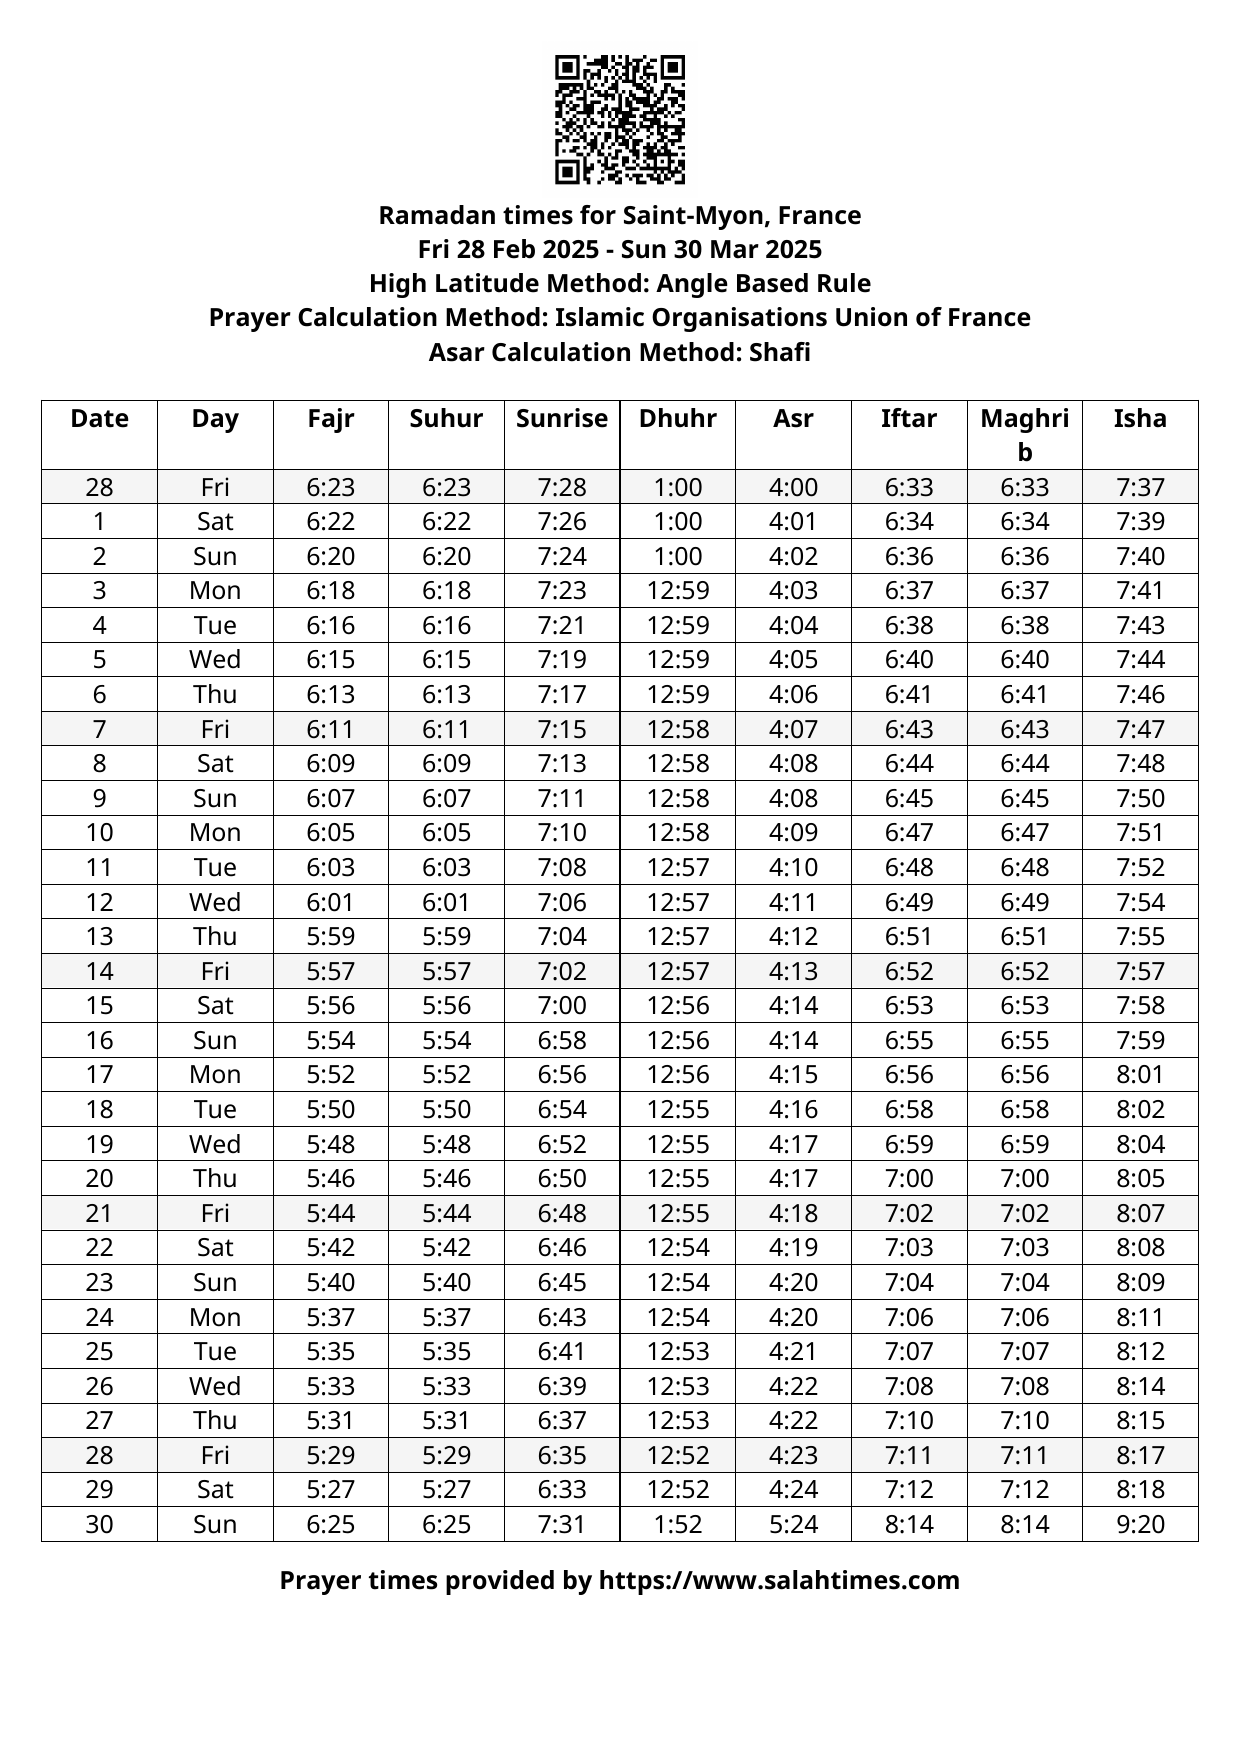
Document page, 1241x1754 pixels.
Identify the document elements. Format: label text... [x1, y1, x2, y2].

table_cell 12:58 [621, 712, 735, 745]
table_cell 5:31 [389, 1404, 504, 1437]
table_header Asr [736, 401, 851, 469]
text Prayer Calculation Method: Islamic Organisations Union of France [42, 300, 1198, 334]
table_cell 5:40 [274, 1265, 388, 1299]
table_header Fajr [274, 401, 388, 469]
table_cell 8:08 [1083, 1231, 1198, 1264]
table_cell 14 [42, 954, 157, 987]
table_cell 5:56 [389, 989, 504, 1022]
table_cell 6:39 [505, 1369, 619, 1402]
table_cell 6:46 [505, 1231, 619, 1264]
table_cell 7:41 [1083, 574, 1198, 607]
table_cell 24 [42, 1300, 157, 1333]
table_cell 17 [42, 1058, 157, 1091]
table_cell 7:08 [852, 1369, 967, 1402]
table_cell 6:33 [968, 470, 1082, 503]
table_cell 6:20 [389, 539, 504, 572]
table_cell 4:16 [736, 1092, 851, 1126]
table_cell 6:48 [852, 850, 967, 884]
text Prayer times provided by https://www.salahtimes.com [42, 1563, 1198, 1597]
table_cell 6:36 [852, 539, 967, 572]
table_header Isha [1083, 401, 1198, 469]
table_cell 6:11 [274, 712, 388, 745]
table_cell 5:33 [274, 1369, 388, 1402]
table_cell Fri [158, 1196, 273, 1229]
table_cell 12:59 [621, 677, 735, 711]
table_cell 4:07 [736, 712, 851, 745]
table_cell Fri [158, 1438, 273, 1472]
table_cell 7:08 [968, 1369, 1082, 1402]
table_cell 7:58 [1083, 989, 1198, 1022]
table_cell 6:53 [968, 989, 1082, 1022]
table_cell 6:33 [852, 470, 967, 503]
table_cell 7:37 [1083, 470, 1198, 503]
table_cell 6:34 [852, 504, 967, 538]
table_cell 7:07 [852, 1334, 967, 1368]
table_cell 7:26 [505, 504, 619, 538]
table_cell 7:59 [1083, 1023, 1198, 1057]
table_cell 5:29 [274, 1438, 388, 1472]
table_cell 3 [42, 574, 157, 607]
table_cell Tue [158, 1334, 273, 1368]
table_cell 7:10 [968, 1404, 1082, 1437]
table_cell 5:57 [389, 954, 504, 987]
table_cell 7:04 [852, 1265, 967, 1299]
table_cell 12:53 [621, 1369, 735, 1402]
table_cell 5:27 [389, 1473, 504, 1506]
table_cell 12:58 [621, 781, 735, 814]
table_cell 6:07 [389, 781, 504, 814]
table_cell 7:46 [1083, 677, 1198, 711]
table_cell 5:59 [389, 919, 504, 953]
table_cell 1:00 [621, 504, 735, 538]
table_cell 7:00 [852, 1161, 967, 1195]
table_cell 7:28 [505, 470, 619, 503]
table_cell 7:24 [505, 539, 619, 572]
table_cell 12:59 [621, 608, 735, 642]
table_cell 4:24 [736, 1473, 851, 1506]
table_cell 7:10 [505, 816, 619, 849]
table_cell Sun [158, 1023, 273, 1057]
table_cell 12:57 [621, 919, 735, 953]
table_cell 6:55 [968, 1023, 1082, 1057]
table_cell 6:55 [852, 1023, 967, 1057]
table_cell 12:53 [621, 1404, 735, 1437]
table_cell 6:43 [968, 712, 1082, 745]
table_cell 7:02 [968, 1196, 1082, 1229]
table_cell Tue [158, 850, 273, 884]
table_cell 6:48 [968, 850, 1082, 884]
table_cell 5:52 [274, 1058, 388, 1091]
table_cell 5:35 [389, 1334, 504, 1368]
table_cell 9:20 [1083, 1507, 1198, 1541]
table_cell 5:42 [389, 1231, 504, 1264]
table_cell 5:46 [389, 1161, 504, 1195]
table_cell 7:00 [968, 1161, 1082, 1195]
table_cell Mon [158, 1058, 273, 1091]
table_cell 4:12 [736, 919, 851, 953]
table_cell 6:38 [968, 608, 1082, 642]
table_cell 12:52 [621, 1473, 735, 1506]
table_cell 6:58 [968, 1092, 1082, 1126]
table_cell 5:44 [274, 1196, 388, 1229]
table_cell 21 [42, 1196, 157, 1229]
table_cell 5:35 [274, 1334, 388, 1368]
picture [542, 41, 699, 198]
table_cell Mon [158, 1300, 273, 1333]
table_cell Wed [158, 1127, 273, 1160]
table_cell Sat [158, 989, 273, 1022]
table_cell 16 [42, 1023, 157, 1057]
table_cell 7:12 [852, 1473, 967, 1506]
table_header Dhuhr [621, 401, 735, 469]
table_cell Fri [158, 470, 273, 503]
table_cell 6:52 [968, 954, 1082, 987]
table_cell 7:11 [968, 1438, 1082, 1472]
table_cell 6:01 [389, 885, 504, 918]
table_cell 26 [42, 1369, 157, 1402]
table_cell 7 [42, 712, 157, 745]
table_cell 12:56 [621, 1023, 735, 1057]
table_cell 30 [42, 1507, 157, 1541]
table_cell 7:04 [505, 919, 619, 953]
table_cell 6:48 [505, 1196, 619, 1229]
table_cell 19 [42, 1127, 157, 1160]
table_cell 5:59 [274, 919, 388, 953]
table_cell 4:05 [736, 643, 851, 676]
table_cell 6:44 [968, 746, 1082, 780]
table_cell Sat [158, 1231, 273, 1264]
table_cell Thu [158, 677, 273, 711]
table_cell 6:40 [852, 643, 967, 676]
table_cell 6:51 [968, 919, 1082, 953]
table_header Date [42, 401, 157, 469]
table_cell 6:59 [968, 1127, 1082, 1160]
table_cell 4:21 [736, 1334, 851, 1368]
table_cell 8:07 [1083, 1196, 1198, 1229]
table_cell 12:59 [621, 643, 735, 676]
table_cell 6:13 [389, 677, 504, 711]
table_header Day [158, 401, 273, 469]
table_cell 6:43 [852, 712, 967, 745]
table_cell 4:20 [736, 1300, 851, 1333]
table_cell 4:20 [736, 1265, 851, 1299]
table_cell 6:41 [968, 677, 1082, 711]
table_cell Thu [158, 919, 273, 953]
table_cell 1:00 [621, 539, 735, 572]
table_cell Sat [158, 504, 273, 538]
table_cell 7:50 [1083, 781, 1198, 814]
table_cell 8 [42, 746, 157, 780]
table_cell 27 [42, 1404, 157, 1437]
table_cell 7:23 [505, 574, 619, 607]
table_cell 5:27 [274, 1473, 388, 1506]
table_cell 4:00 [736, 470, 851, 503]
table_cell 12:58 [621, 746, 735, 780]
table_cell 7:55 [1083, 919, 1198, 953]
table_cell 6:09 [274, 746, 388, 780]
table_cell 6:09 [389, 746, 504, 780]
table_cell 4:06 [736, 677, 851, 711]
table_cell 8:14 [968, 1507, 1082, 1541]
table_cell 7:48 [1083, 746, 1198, 780]
table_cell 7:15 [505, 712, 619, 745]
table_cell 5:33 [389, 1369, 504, 1402]
table_cell 12:58 [621, 816, 735, 849]
table_cell 7:10 [852, 1404, 967, 1437]
table_cell Tue [158, 608, 273, 642]
table_cell 12:55 [621, 1127, 735, 1160]
table_cell 5:57 [274, 954, 388, 987]
table_cell 6:05 [274, 816, 388, 849]
table_cell 7:39 [1083, 504, 1198, 538]
table_cell 8:02 [1083, 1092, 1198, 1126]
table_cell 8:12 [1083, 1334, 1198, 1368]
table_cell 4:14 [736, 989, 851, 1022]
table_cell 15 [42, 989, 157, 1022]
table_cell 5:50 [389, 1092, 504, 1126]
table_cell 6:40 [968, 643, 1082, 676]
table_cell 6:22 [389, 504, 504, 538]
table_cell 7:21 [505, 608, 619, 642]
table_cell 6:54 [505, 1092, 619, 1126]
table_cell 5:42 [274, 1231, 388, 1264]
table_cell 5:37 [274, 1300, 388, 1333]
table_cell 7:31 [505, 1507, 619, 1541]
table_cell 5:24 [736, 1507, 851, 1541]
table_cell 6:16 [389, 608, 504, 642]
table_cell 6:25 [389, 1507, 504, 1541]
table_cell 4:02 [736, 539, 851, 572]
table_cell 5:46 [274, 1161, 388, 1195]
table_cell 6:35 [505, 1438, 619, 1472]
table_cell 5:54 [389, 1023, 504, 1057]
table_cell 6:47 [968, 816, 1082, 849]
table_cell 5:40 [389, 1265, 504, 1299]
table_cell 25 [42, 1334, 157, 1368]
table_cell 6:53 [852, 989, 967, 1022]
table_cell 7:03 [852, 1231, 967, 1264]
table_cell 8:14 [1083, 1369, 1198, 1402]
table_cell 6:11 [389, 712, 504, 745]
table_header Sunrise [505, 401, 619, 469]
table_cell 6:43 [505, 1300, 619, 1333]
table_cell Mon [158, 574, 273, 607]
table_cell 22 [42, 1231, 157, 1264]
table_cell 6:50 [505, 1161, 619, 1195]
table_cell 4:11 [736, 885, 851, 918]
table_cell 6:49 [852, 885, 967, 918]
table_cell 6:45 [852, 781, 967, 814]
table_cell 4:22 [736, 1369, 851, 1402]
table_cell 5:31 [274, 1404, 388, 1437]
table_cell 12:54 [621, 1300, 735, 1333]
table_cell 7:06 [968, 1300, 1082, 1333]
table_cell 10 [42, 816, 157, 849]
table_header Suhur [389, 401, 504, 469]
table_cell 7:57 [1083, 954, 1198, 987]
table_cell 2 [42, 539, 157, 572]
table_cell 6:51 [852, 919, 967, 953]
table_cell 6:56 [852, 1058, 967, 1091]
table_cell Wed [158, 643, 273, 676]
table_cell 8:01 [1083, 1058, 1198, 1091]
table_cell 1:00 [621, 470, 735, 503]
table_cell 4:03 [736, 574, 851, 607]
table_cell 8:09 [1083, 1265, 1198, 1299]
table_cell 5 [42, 643, 157, 676]
table_cell 5:52 [389, 1058, 504, 1091]
table_cell 8:17 [1083, 1438, 1198, 1472]
table_cell 6:49 [968, 885, 1082, 918]
table_cell 12 [42, 885, 157, 918]
table_cell 7:44 [1083, 643, 1198, 676]
table_cell 4:15 [736, 1058, 851, 1091]
table_cell 5:37 [389, 1300, 504, 1333]
table_cell Sun [158, 1507, 273, 1541]
table_cell 4:22 [736, 1404, 851, 1437]
table_cell Fri [158, 954, 273, 987]
table_cell 6:56 [968, 1058, 1082, 1091]
table_cell 7:06 [505, 885, 619, 918]
table_cell 6:13 [274, 677, 388, 711]
table_cell Thu [158, 1404, 273, 1437]
table_cell 4:19 [736, 1231, 851, 1264]
table_cell 7:40 [1083, 539, 1198, 572]
text Ramadan times for Saint-Myon, France [42, 198, 1198, 232]
table_cell 6:45 [968, 781, 1082, 814]
table_cell 5:44 [389, 1196, 504, 1229]
table_cell 4:08 [736, 781, 851, 814]
table_cell 12:53 [621, 1334, 735, 1368]
table_cell 4:08 [736, 746, 851, 780]
table_cell 8:04 [1083, 1127, 1198, 1160]
table_cell 7:07 [968, 1334, 1082, 1368]
table_cell 6:41 [505, 1334, 619, 1368]
table_cell 6:23 [389, 470, 504, 503]
table_cell 4:04 [736, 608, 851, 642]
table_cell 28 [42, 470, 157, 503]
table_cell 6:16 [274, 608, 388, 642]
table_cell 7:43 [1083, 608, 1198, 642]
table_cell 7:06 [852, 1300, 967, 1333]
table_cell 6:37 [852, 574, 967, 607]
table_cell 8:11 [1083, 1300, 1198, 1333]
table_cell 12:57 [621, 885, 735, 918]
table_cell 6:15 [389, 643, 504, 676]
table_cell 7:11 [505, 781, 619, 814]
table_cell 4:09 [736, 816, 851, 849]
table_cell 6:44 [852, 746, 967, 780]
table_cell 6:07 [274, 781, 388, 814]
table_cell 6:36 [968, 539, 1082, 572]
table_cell 7:12 [968, 1473, 1082, 1506]
table_cell 8:15 [1083, 1404, 1198, 1437]
table_cell 7:47 [1083, 712, 1198, 745]
table_cell 12:55 [621, 1161, 735, 1195]
table_cell 7:52 [1083, 850, 1198, 884]
table_cell Sat [158, 1473, 273, 1506]
table_cell Sat [158, 746, 273, 780]
table_cell 7:02 [852, 1196, 967, 1229]
table_cell 6 [42, 677, 157, 711]
table_header Maghrib [968, 401, 1082, 469]
table_cell 6:58 [852, 1092, 967, 1126]
table_cell Thu [158, 1161, 273, 1195]
table_cell 4:13 [736, 954, 851, 987]
table_cell 11 [42, 850, 157, 884]
table_cell 4:17 [736, 1127, 851, 1160]
table_cell 6:47 [852, 816, 967, 849]
table_cell 7:03 [968, 1231, 1082, 1264]
table_cell 5:48 [389, 1127, 504, 1160]
table_cell 6:37 [968, 574, 1082, 607]
table_cell 12:56 [621, 1058, 735, 1091]
table_header Iftar [852, 401, 967, 469]
table_cell 7:17 [505, 677, 619, 711]
table_cell 12:55 [621, 1092, 735, 1126]
table_cell 4:23 [736, 1438, 851, 1472]
table_cell 9 [42, 781, 157, 814]
table_cell 4:17 [736, 1161, 851, 1195]
table_cell 7:51 [1083, 816, 1198, 849]
table_cell 12:57 [621, 954, 735, 987]
table_cell 8:05 [1083, 1161, 1198, 1195]
table_cell 4 [42, 608, 157, 642]
table_cell 12:57 [621, 850, 735, 884]
table_cell 12:54 [621, 1231, 735, 1264]
table_cell 12:52 [621, 1438, 735, 1472]
table_cell 6:05 [389, 816, 504, 849]
table_cell 6:59 [852, 1127, 967, 1160]
table_cell 8:18 [1083, 1473, 1198, 1506]
table_cell 5:54 [274, 1023, 388, 1057]
table_cell 4:10 [736, 850, 851, 884]
table_cell 23 [42, 1265, 157, 1299]
table_cell 6:58 [505, 1023, 619, 1057]
text Asar Calculation Method: Shafi [42, 334, 1198, 368]
table_cell 7:13 [505, 746, 619, 780]
table_cell 7:04 [968, 1265, 1082, 1299]
table_cell Tue [158, 1092, 273, 1126]
table_cell 1 [42, 504, 157, 538]
table_cell 6:34 [968, 504, 1082, 538]
table_cell 4:01 [736, 504, 851, 538]
table_cell 6:45 [505, 1265, 619, 1299]
table_cell 6:03 [274, 850, 388, 884]
table_cell 6:56 [505, 1058, 619, 1091]
table_cell 6:20 [274, 539, 388, 572]
table_cell 6:52 [852, 954, 967, 987]
table_cell 5:56 [274, 989, 388, 1022]
table_cell Wed [158, 885, 273, 918]
table_cell 5:48 [274, 1127, 388, 1160]
table_cell 6:03 [389, 850, 504, 884]
table_cell 5:50 [274, 1092, 388, 1126]
table_cell 6:01 [274, 885, 388, 918]
table_cell 29 [42, 1473, 157, 1506]
table_cell 6:18 [274, 574, 388, 607]
table_cell 6:37 [505, 1404, 619, 1437]
table_cell 12:56 [621, 989, 735, 1022]
table_cell 6:18 [389, 574, 504, 607]
table_cell 7:00 [505, 989, 619, 1022]
table_cell 7:11 [852, 1438, 967, 1472]
table_cell 4:18 [736, 1196, 851, 1229]
table_cell Fri [158, 712, 273, 745]
table_cell 6:52 [505, 1127, 619, 1160]
table_cell 6:23 [274, 470, 388, 503]
text High Latitude Method: Angle Based Rule [42, 266, 1198, 300]
table_cell 13 [42, 919, 157, 953]
table_cell 12:54 [621, 1265, 735, 1299]
table_cell 6:15 [274, 643, 388, 676]
table_cell 7:02 [505, 954, 619, 987]
table_cell Sun [158, 781, 273, 814]
table_cell 8:14 [852, 1507, 967, 1541]
table_cell Sun [158, 539, 273, 572]
text Fri 28 Feb 2025 - Sun 30 Mar 2025 [42, 232, 1198, 266]
table_cell 6:25 [274, 1507, 388, 1541]
table_cell Wed [158, 1369, 273, 1402]
table_cell 7:54 [1083, 885, 1198, 918]
table_cell Mon [158, 816, 273, 849]
table_cell 4:14 [736, 1023, 851, 1057]
table_cell Sun [158, 1265, 273, 1299]
table_cell 1:52 [621, 1507, 735, 1541]
table_cell 6:22 [274, 504, 388, 538]
table_cell 20 [42, 1161, 157, 1195]
table_cell 5:29 [389, 1438, 504, 1472]
table_cell 18 [42, 1092, 157, 1126]
table_cell 12:55 [621, 1196, 735, 1229]
table_cell 6:38 [852, 608, 967, 642]
table_cell 7:08 [505, 850, 619, 884]
table_cell 12:59 [621, 574, 735, 607]
table_cell 6:41 [852, 677, 967, 711]
table_cell 28 [42, 1438, 157, 1472]
table_cell 6:33 [505, 1473, 619, 1506]
table_cell 7:19 [505, 643, 619, 676]
